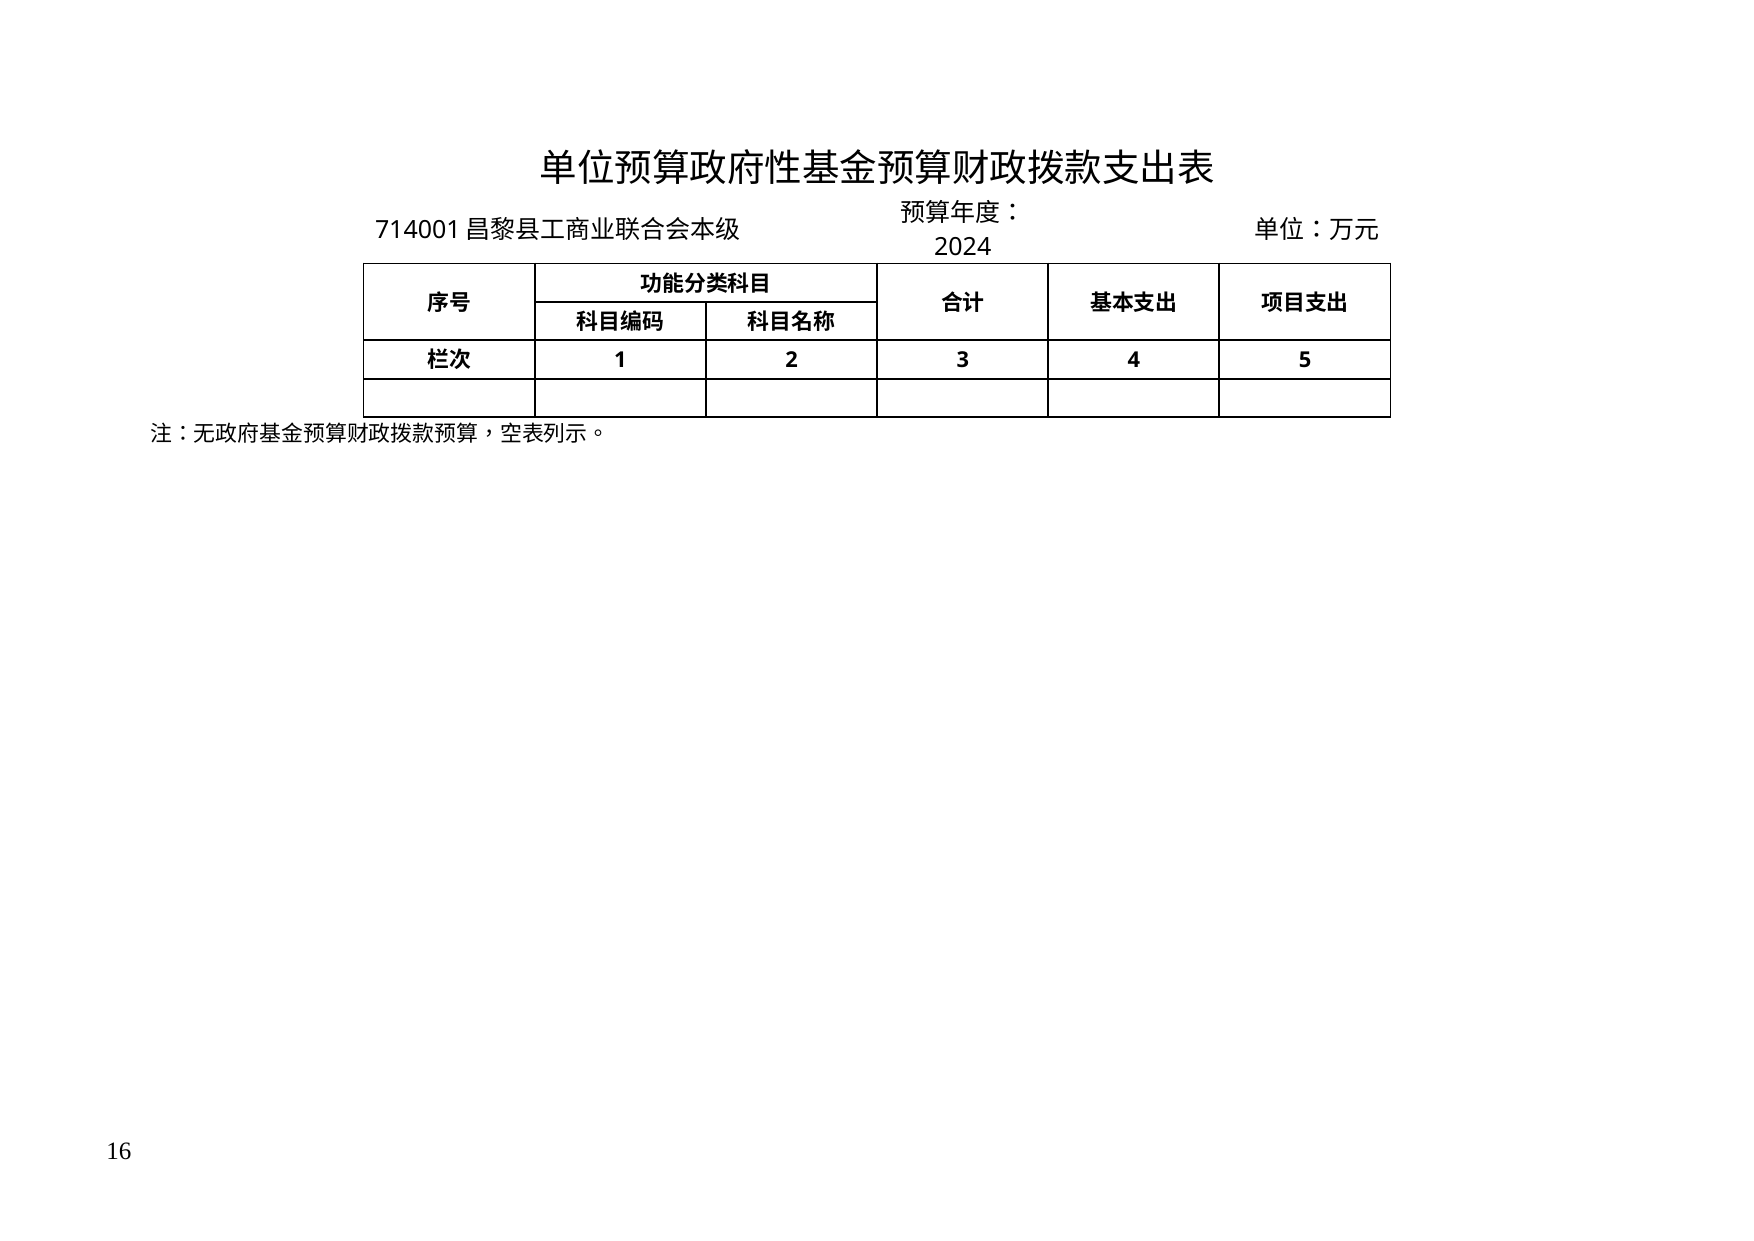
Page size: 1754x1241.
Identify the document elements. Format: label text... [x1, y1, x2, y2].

table_cell [536, 380, 705, 416]
table_cell 合计 [878, 264, 1047, 339]
table_cell 栏次 [364, 341, 534, 378]
table_cell [707, 380, 876, 416]
table_cell [364, 380, 534, 416]
table_cell [1049, 380, 1218, 416]
table_cell 序号 [364, 264, 534, 339]
table_cell [878, 380, 1047, 416]
text 单位预算政府性基金预算财政拨款支出表 [106, 142, 1648, 193]
table_cell 功能分类科目 [536, 264, 876, 301]
table_cell 3 [878, 341, 1047, 378]
table_cell 科目名称 [707, 303, 876, 339]
table_cell 5 [1220, 341, 1390, 378]
text 注：无政府基金预算财政拨款预算，空表列示。 [106, 418, 1648, 448]
table_cell 科目编码 [536, 303, 705, 339]
table_cell 2 [707, 341, 876, 378]
table_cell 1 [536, 341, 705, 378]
table_cell 项目支出 [1220, 264, 1390, 339]
table_header 714001昌黎县工商业联合会本级 [364, 195, 876, 262]
table_header 预算年度：2024 [878, 195, 1047, 262]
table_cell [1220, 380, 1390, 416]
table_header 单位：万元 [1049, 195, 1390, 262]
table_cell 4 [1049, 341, 1218, 378]
table_cell 基本支出 [1049, 264, 1218, 339]
